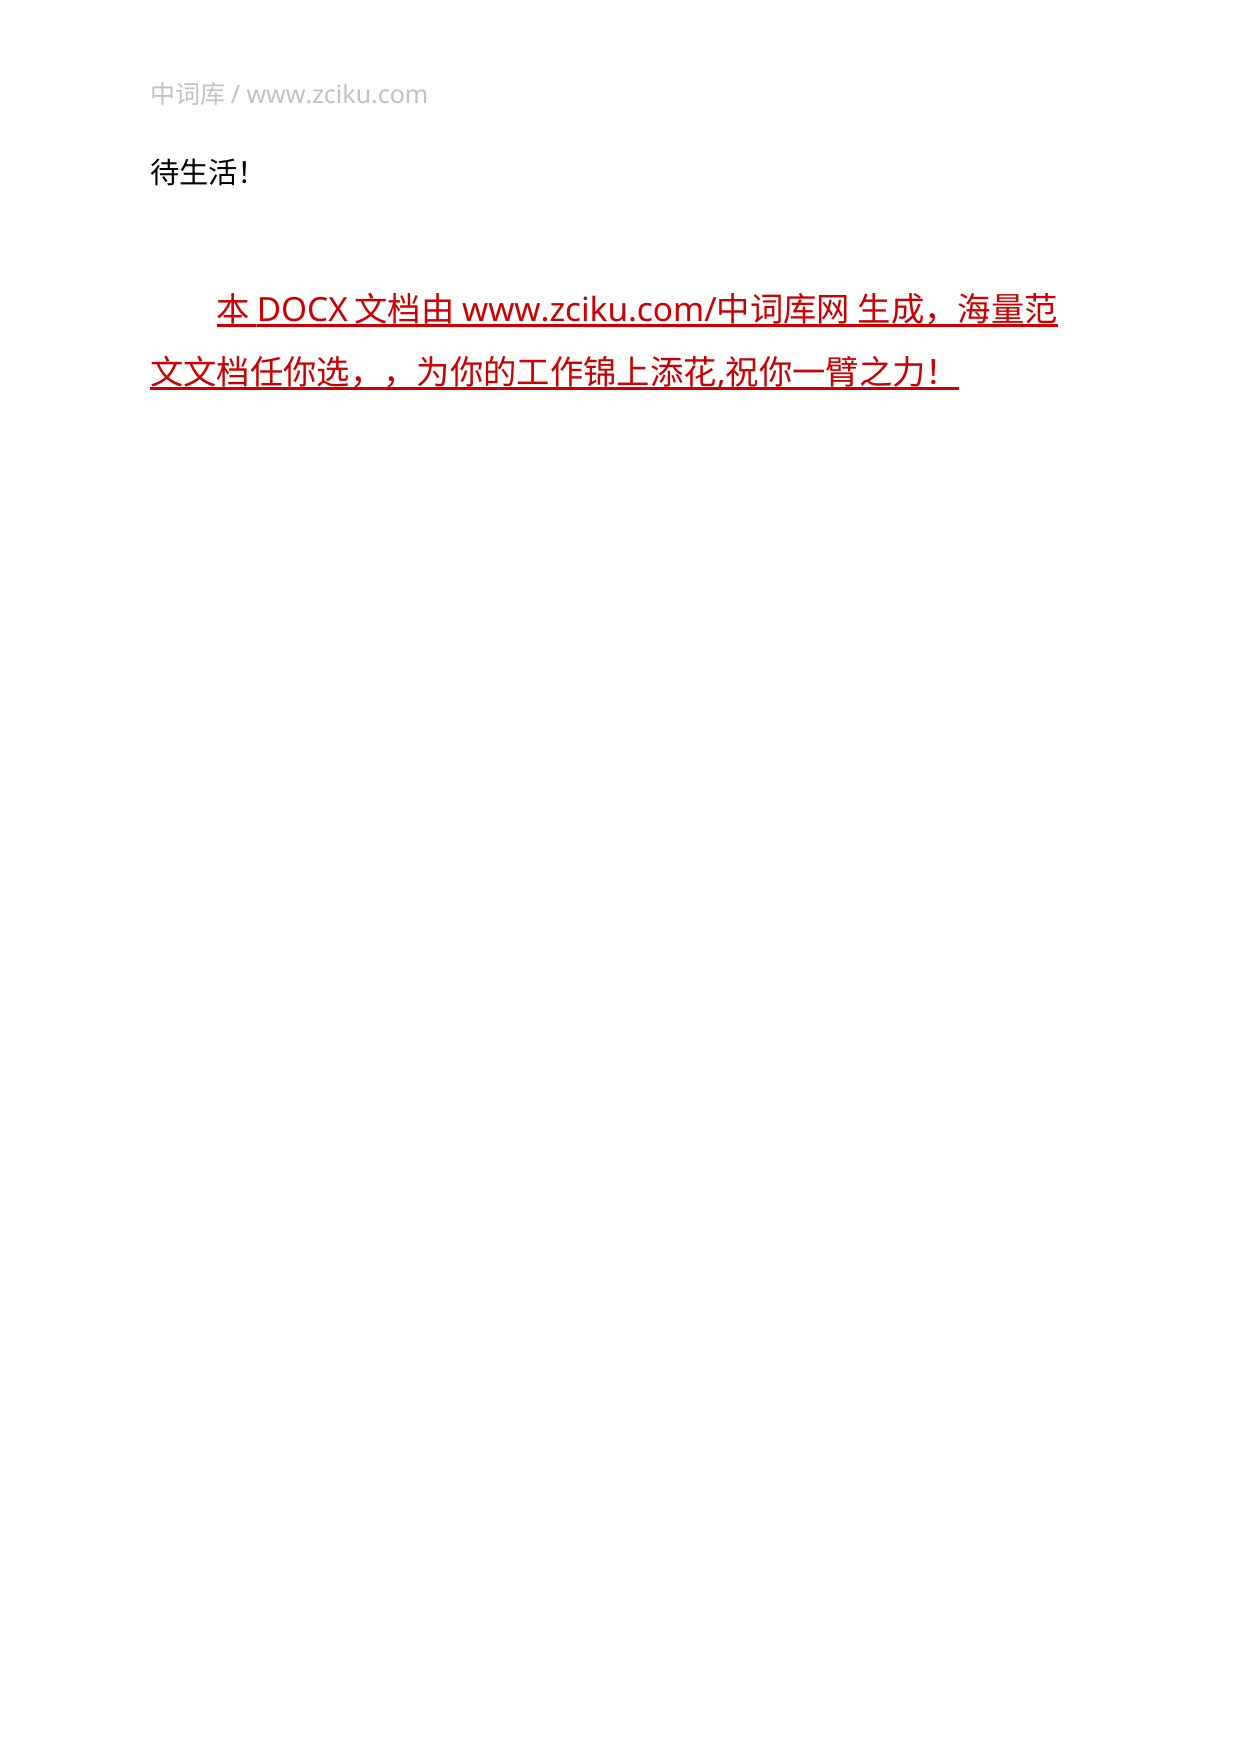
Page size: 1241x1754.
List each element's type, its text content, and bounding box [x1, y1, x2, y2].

text 本DOCX文档由 www.zciku.com/中词库网 生成，海量范文文档任你选，，为你的工作锦上添花,祝你一臂之力！ [150, 283, 1090, 394]
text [150, 150, 1090, 192]
